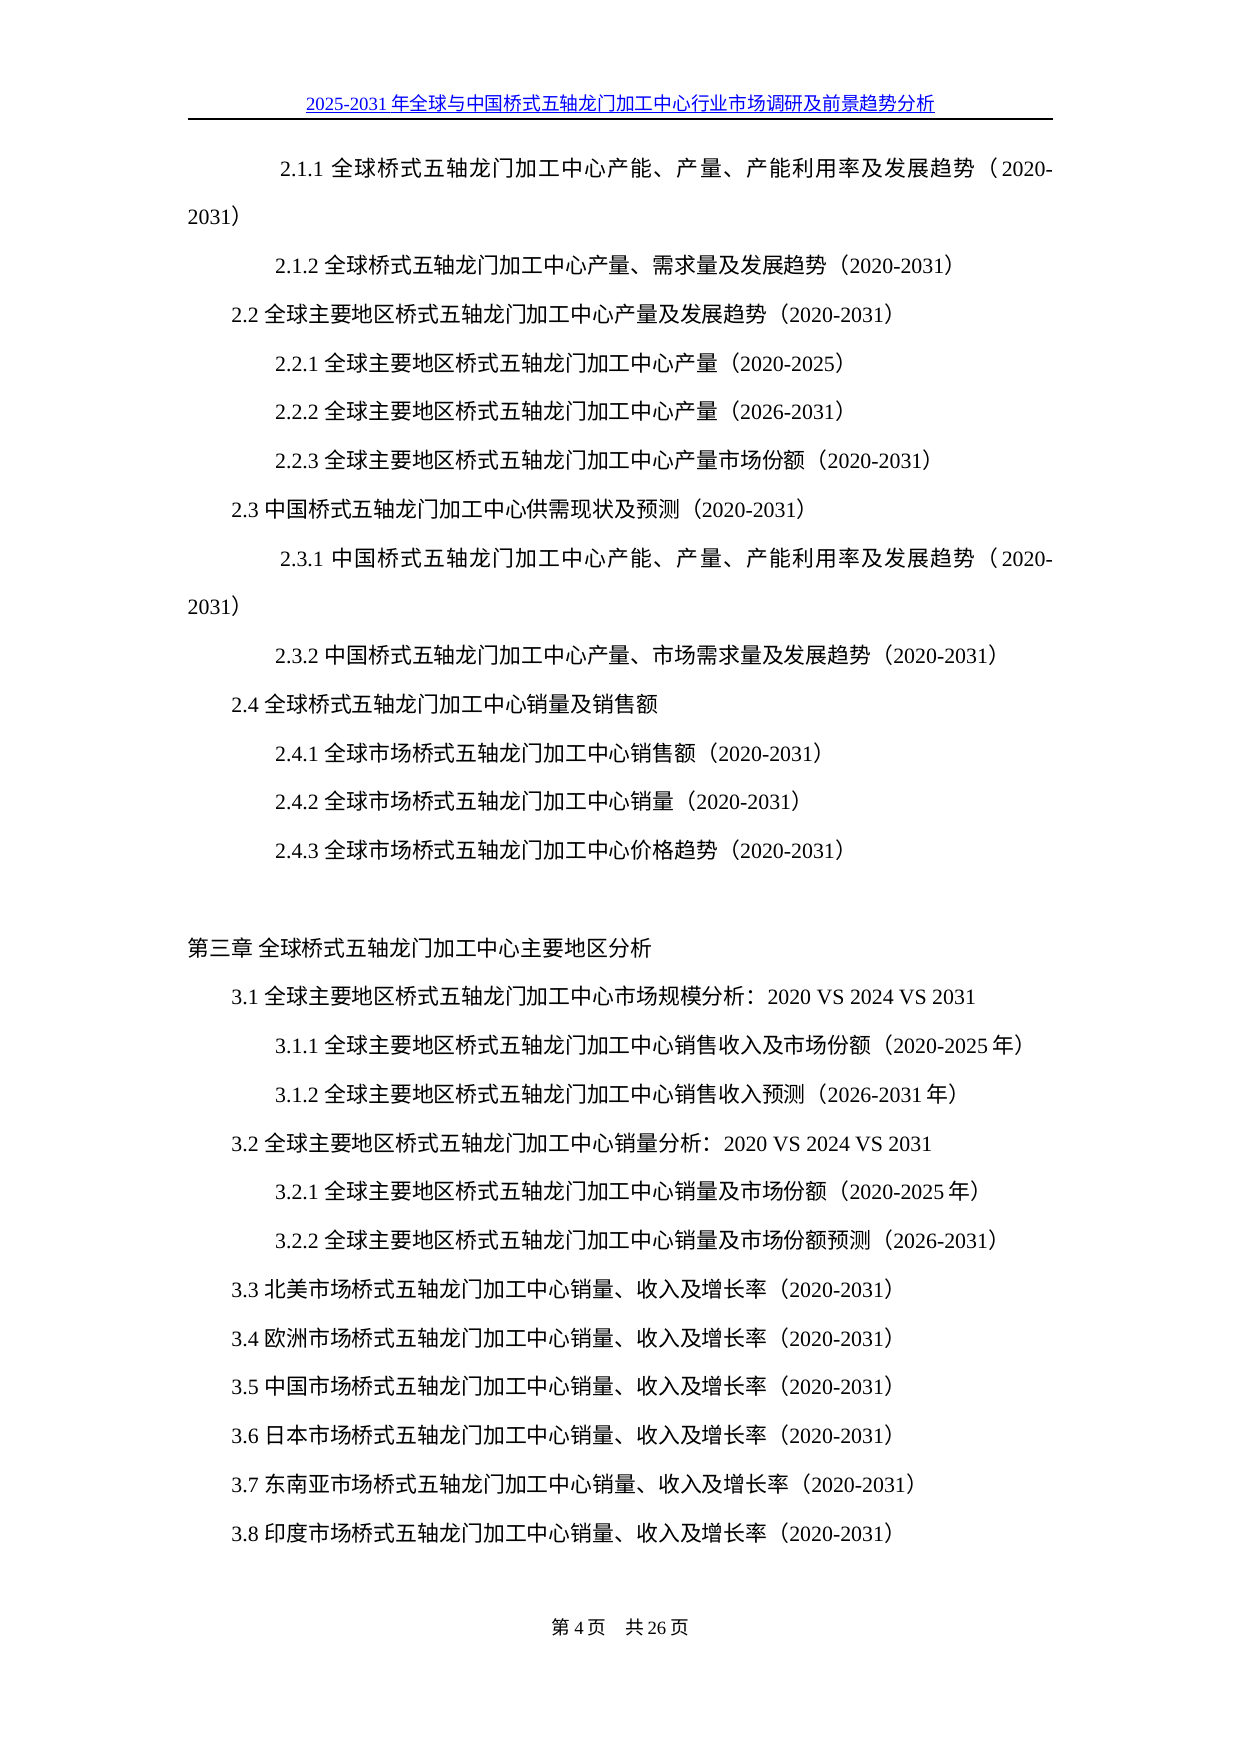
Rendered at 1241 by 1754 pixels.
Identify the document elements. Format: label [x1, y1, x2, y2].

text [187, 150, 1053, 1548]
